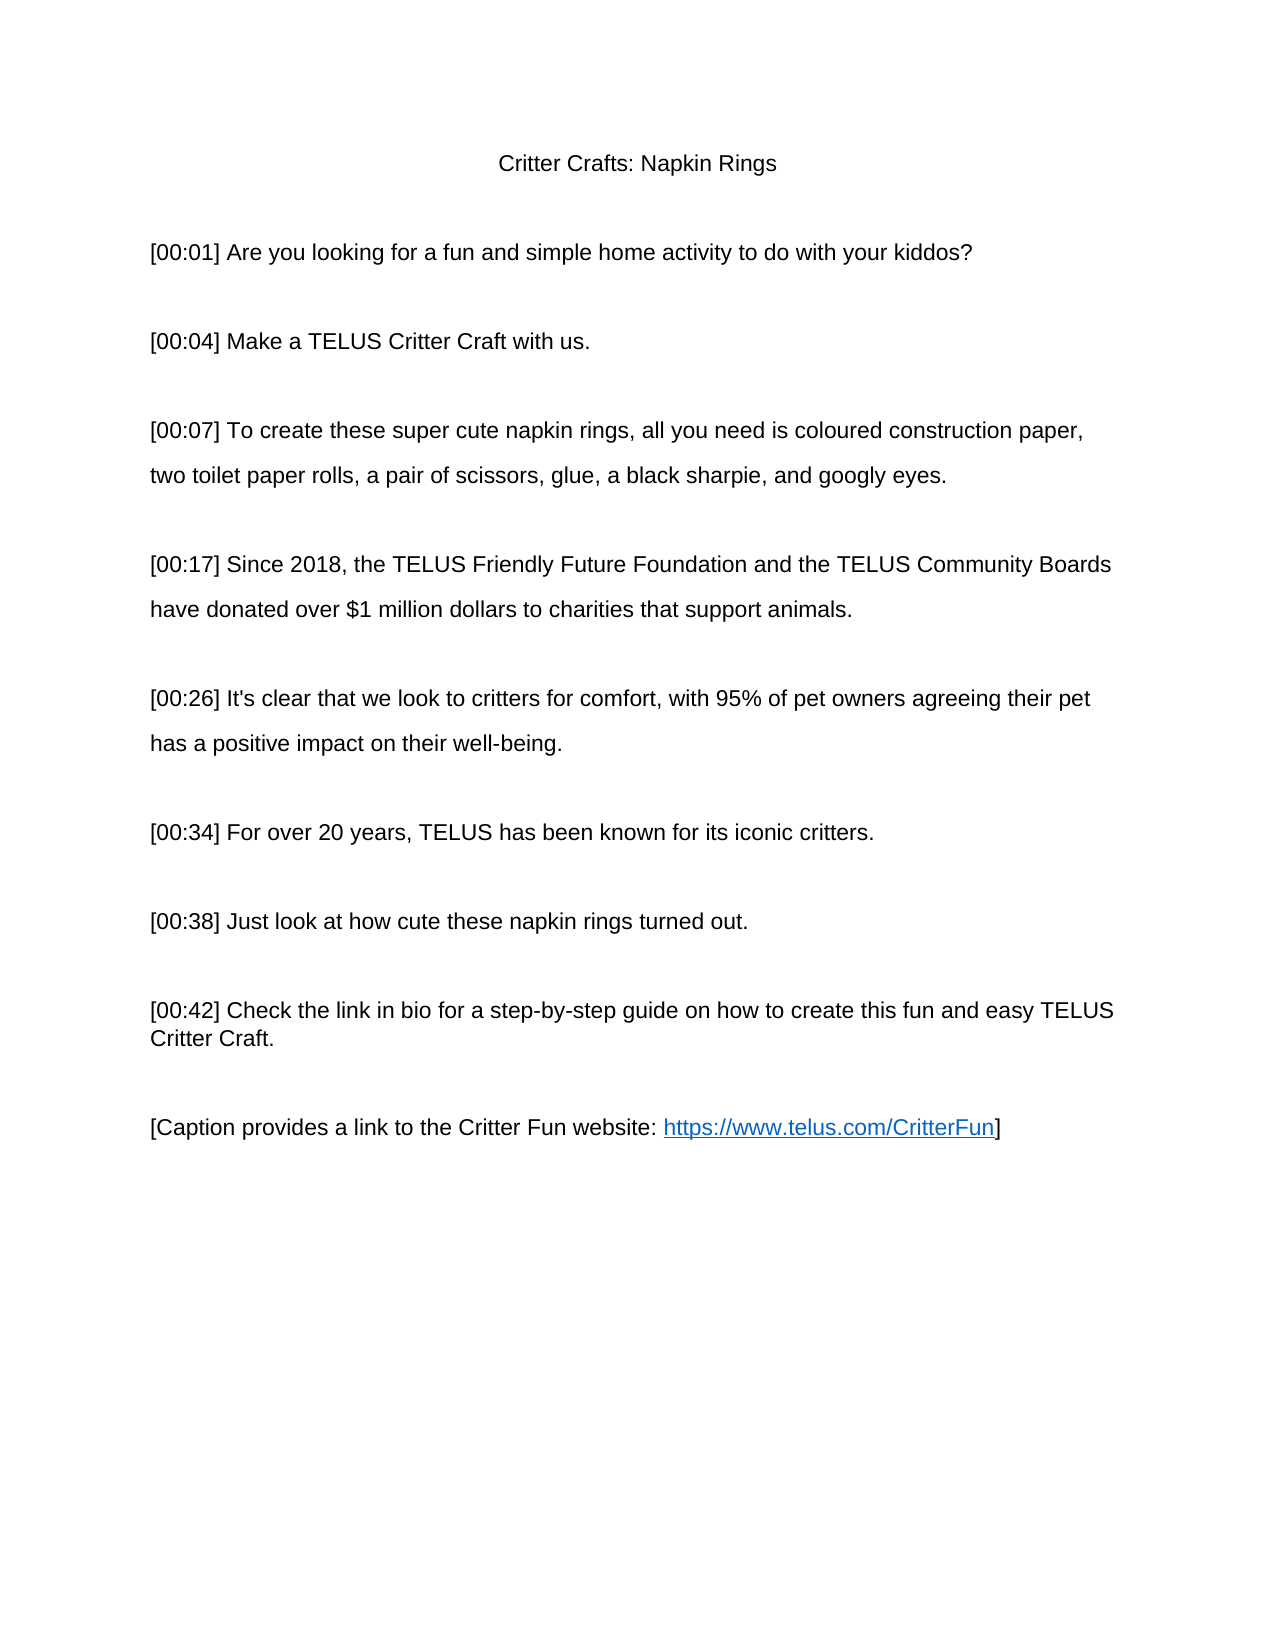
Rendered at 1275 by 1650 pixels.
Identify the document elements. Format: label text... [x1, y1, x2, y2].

text Critter Crafts: Napkin Rings [150, 150, 1125, 176]
text [00:01] Are you looking for a fun and simple home activity to do with your kiddos? [150, 239, 1125, 266]
text two toilet paper rolls, a pair of scissors, glue, a black sharpie, and googly eyes. [150, 462, 1125, 488]
text [00:34] For over 20 years, TELUS has been known for its iconic critters. [150, 819, 1125, 845]
text [00:07] To create these super cute napkin rings, all you need is coloured construction paper, [150, 417, 1125, 444]
text has a positive impact on their well-being. [150, 729, 1125, 756]
text [00:42] Check the link in bio for a step-by-step guide on how to create this fun and easy TELUS Critter Craft. [150, 997, 1125, 1051]
text [00:26] It's clear that we look to critters for comfort, with 95% of pet owners agreeing their pet [150, 685, 1125, 711]
text [00:04] Make a TELUS Critter Craft with us. [150, 328, 1125, 355]
text [00:17] Since 2018, the TELUS Friendly Future Foundation and the TELUS Community Boards [150, 551, 1125, 578]
text [Caption provides a link to the Critter Fun website: https://www.telus.com/CritterFun] [150, 1114, 1125, 1141]
text [00:38] Just look at how cute these napkin rings turned out. [150, 908, 1125, 934]
text have donated over $1 million dollars to charities that support animals. [150, 596, 1125, 622]
